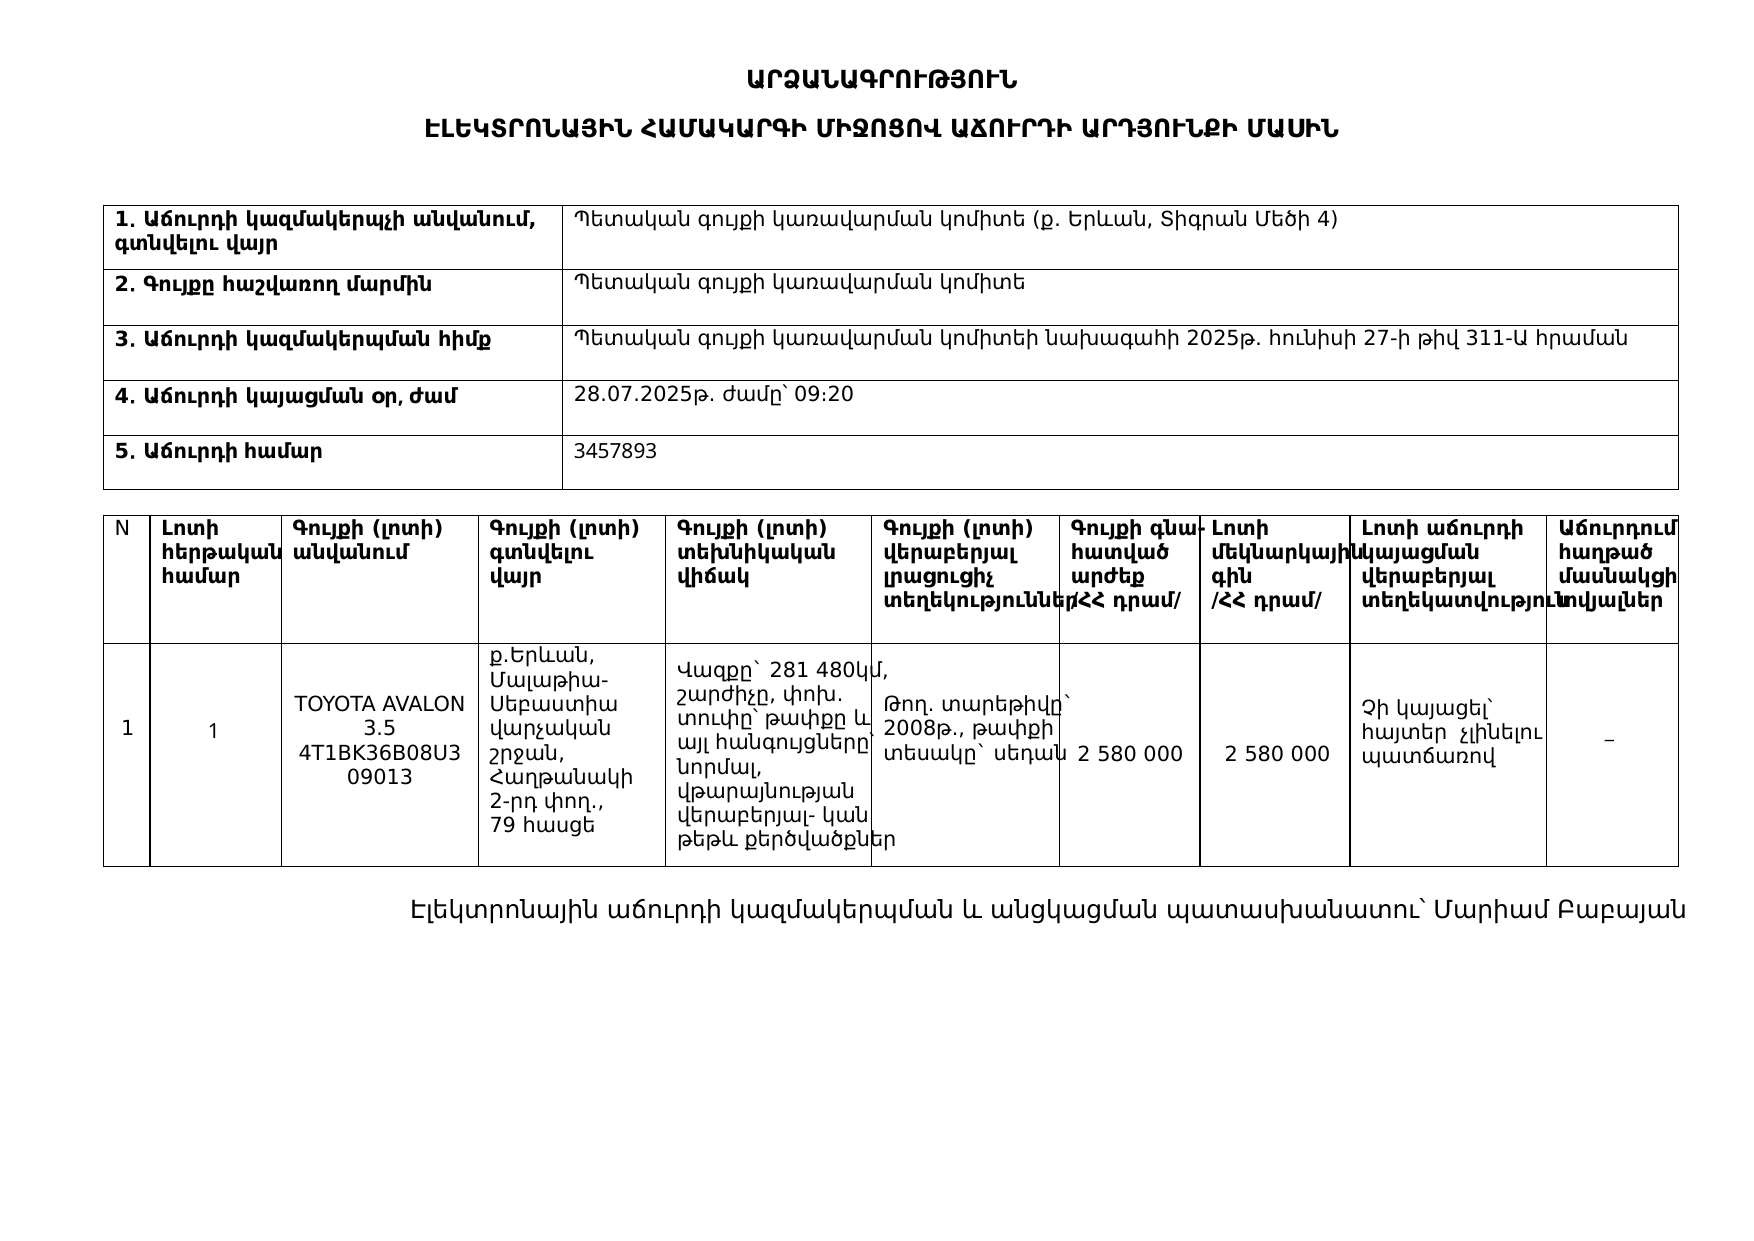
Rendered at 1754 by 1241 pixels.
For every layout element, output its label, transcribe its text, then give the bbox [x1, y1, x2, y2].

table_cell 1 [104, 644, 149, 866]
table_cell 1 [151, 644, 281, 866]
table_cell _ [1547, 644, 1678, 866]
table_cell ք․Երևան, Մալաթիա- Սեբաստիա վարչական շրջան, Հաղթանակի 2-րդ փող․, 79 հասցե [479, 644, 665, 866]
table_header Լոտի մեկնարկային գին /ՀՀ դրամ/ [1201, 516, 1349, 642]
table_cell 28.07.2025թ․ ժամը՝ 09։20 [563, 381, 1678, 435]
table_cell 4․ Աճուրդի կայացման օր, ժամ [104, 381, 562, 435]
table_header N [104, 516, 149, 642]
text ԷԼԵԿՏՐՈՆԱՅԻՆ ՀԱՄԱԿԱՐԳԻ ՄԻՋՈՑՈՎ ԱՃՈՒՐԴԻ ԱՐԴՅՈՒՆՔԻ ՄԱՍԻՆ [122, 114, 1641, 143]
table_cell Պետական գույքի կառավարման կոմիտե [563, 270, 1678, 324]
text Էլեկտրոնային աճուրդի կազմակերպման և անցկացման պատասխանատու՝ Մարիամ Բաբայան [150, 895, 1687, 924]
table_header Պետական գույքի կառավարման կոմիտե (ք․ Երևան, Տիգրան Մեծի 4) [563, 206, 1678, 269]
table_header 1․ Աճուրդի կազմակերպչի անվանում, գտնվելու վայր [104, 206, 562, 269]
table_cell Պետական գույքի կառավարման կոմիտեի նախագահի 2025թ․ հունիսի 27-ի թիվ 311-Ա հրաման [563, 326, 1678, 380]
table_header Աճուրդում հաղթած մասնակցի տվյալներ [1547, 516, 1678, 642]
table_cell TOYOTA AVALON 3.5 4T1BK36B08U309013 [282, 644, 478, 866]
table_cell 2 580 000 [1201, 644, 1349, 866]
table_header Գույքի (լոտի) տեխնիկական վիճակ [666, 516, 871, 642]
table_cell 2 580 000 [1060, 644, 1199, 866]
table_header Գույքի (լոտի) գտնվելու վայր [479, 516, 665, 642]
text ԱՐՁԱՆԱԳՐՈՒԹՅՈՒՆ [122, 66, 1641, 95]
table_cell 2․ Գույքը հաշվառող մարմին [104, 270, 562, 324]
table_cell Չի կայացել՝ հայտեր չլինելու պատճառով [1351, 644, 1546, 866]
table_header Լոտի աճուրդի կայացման վերաբերյալ տեղեկատվություն [1351, 516, 1546, 642]
table_header Լոտի հերթական համար [151, 516, 281, 642]
table_cell 3457893 [563, 436, 1678, 489]
table_cell 3․ Աճուրդի կազմակերպման հիմք [104, 326, 562, 380]
table_cell Թող․ տարեթիվը` 2008թ․, թափքի տեսակը` սեդան [872, 644, 1059, 866]
table_header Գույքի (լոտի) վերաբերյալ լրացուցիչ տեղեկություններ [872, 516, 1059, 642]
table_header Գույքի (լոտի) անվանում [282, 516, 478, 642]
table_cell Վազքը` 281 480կմ, շարժիչը, փոխ․ տուփը՝ թափքը և այլ հանգույցները՝ նորմալ, վթարայնության վերաբերյալ- կան թեթև քերծվածքներ [666, 644, 871, 866]
table_header Գույքի գնա- հատված արժեք /ՀՀ դրամ/ [1060, 516, 1199, 642]
table_cell 5․ Աճուրդի համար [104, 436, 562, 489]
